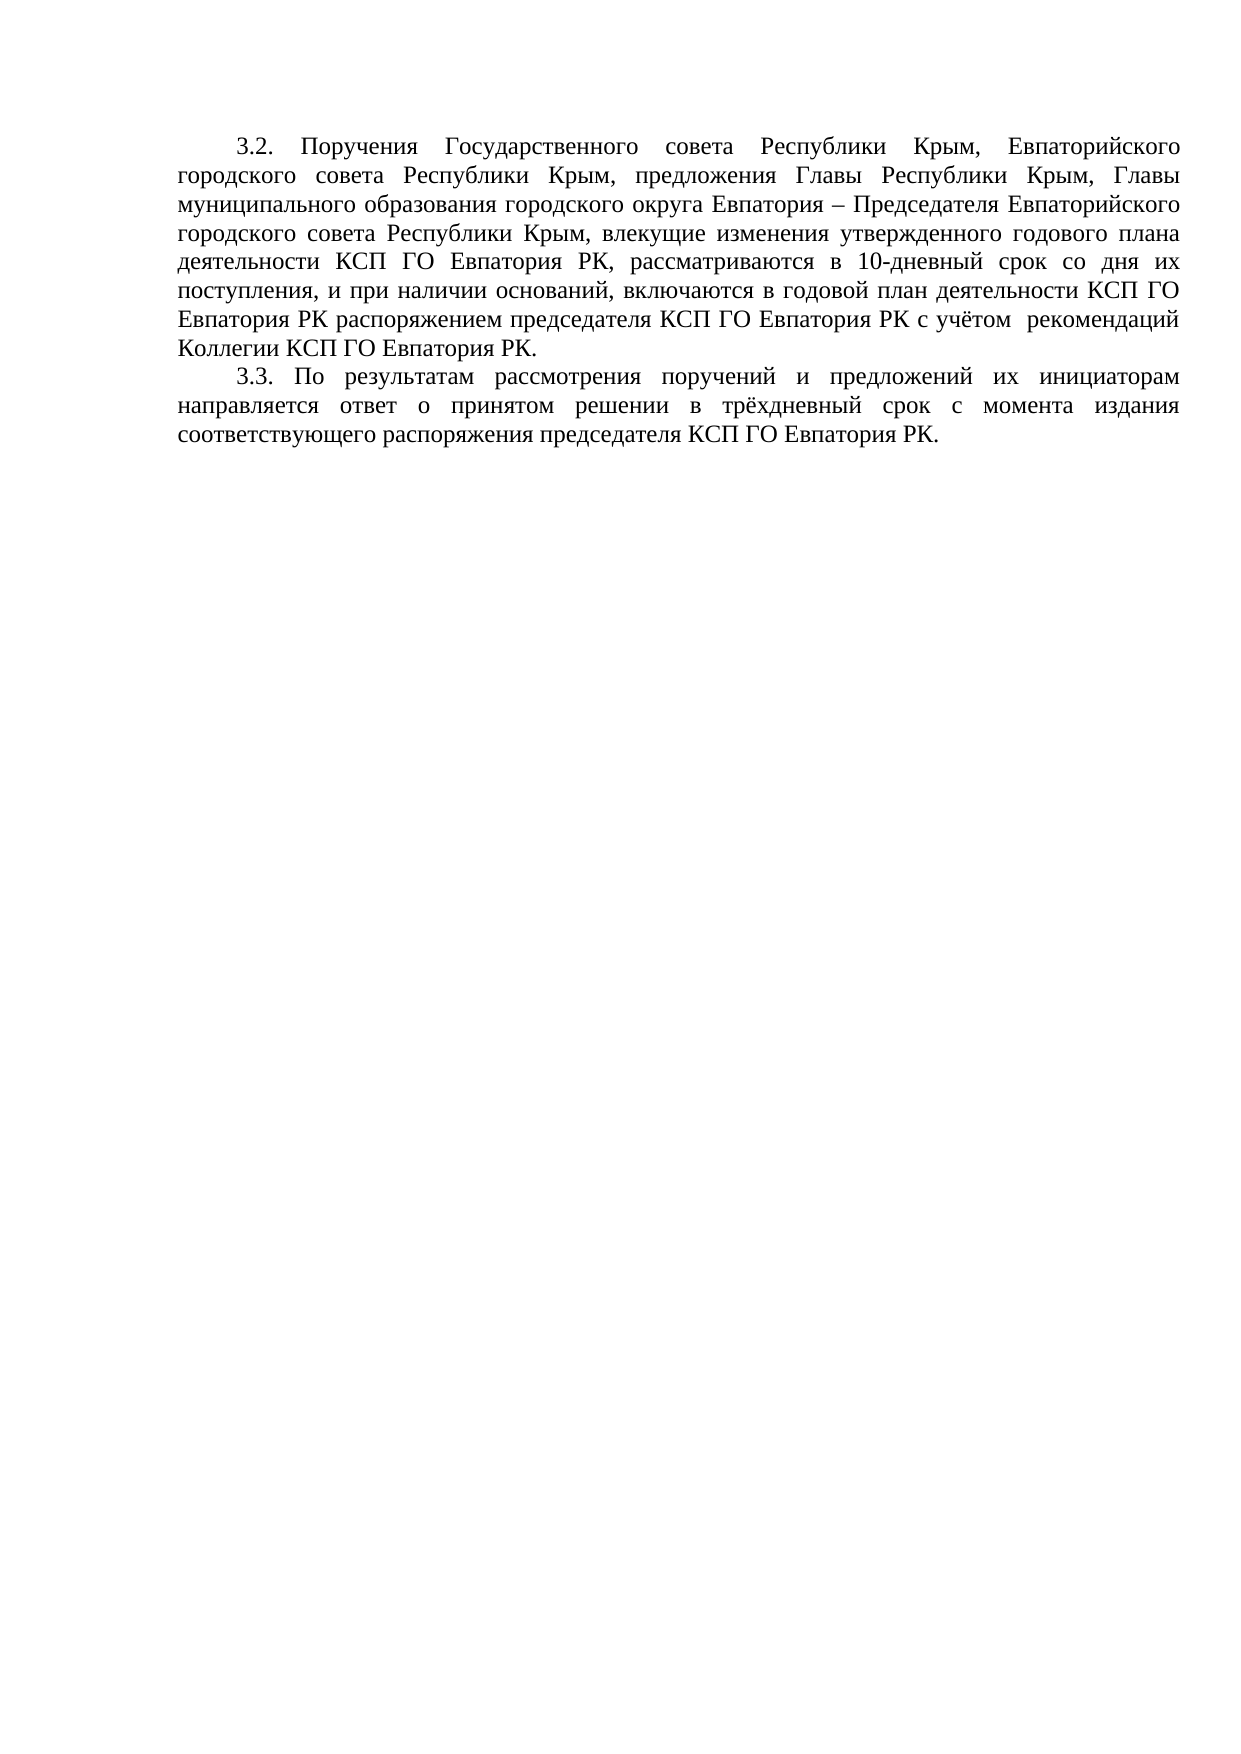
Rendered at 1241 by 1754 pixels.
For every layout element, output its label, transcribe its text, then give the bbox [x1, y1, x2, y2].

text 3.2. Поручения Государственного совета Республики Крым, Евпаторийского городского совета Республики Крым, предложения Главы Республики Крым, Главы муниципального образования городского округа Евпатория – Председателя Евпаторийского городского совета Республики Крым, влекущие изменения утвержденного годового плана деятельности КСП ГО Евпатория РК, рассматриваются в 10-дневный срок со дня их поступления, и при наличии оснований, включаются в годовой план деятельности КСП ГО Евпатория РК распоряжением председателя КСП ГО Евпатория РК с учётом рекомендаций Коллегии КСП ГО Евпатория РК. [177, 131, 1181, 361]
text 3.3. По результатам рассмотрения поручений и предложений их инициаторам направляется ответ о принятом решении в трёхдневный срок с момента издания соответствующего распоряжения председателя КСП ГО Евпатория РК. [177, 361, 1181, 448]
